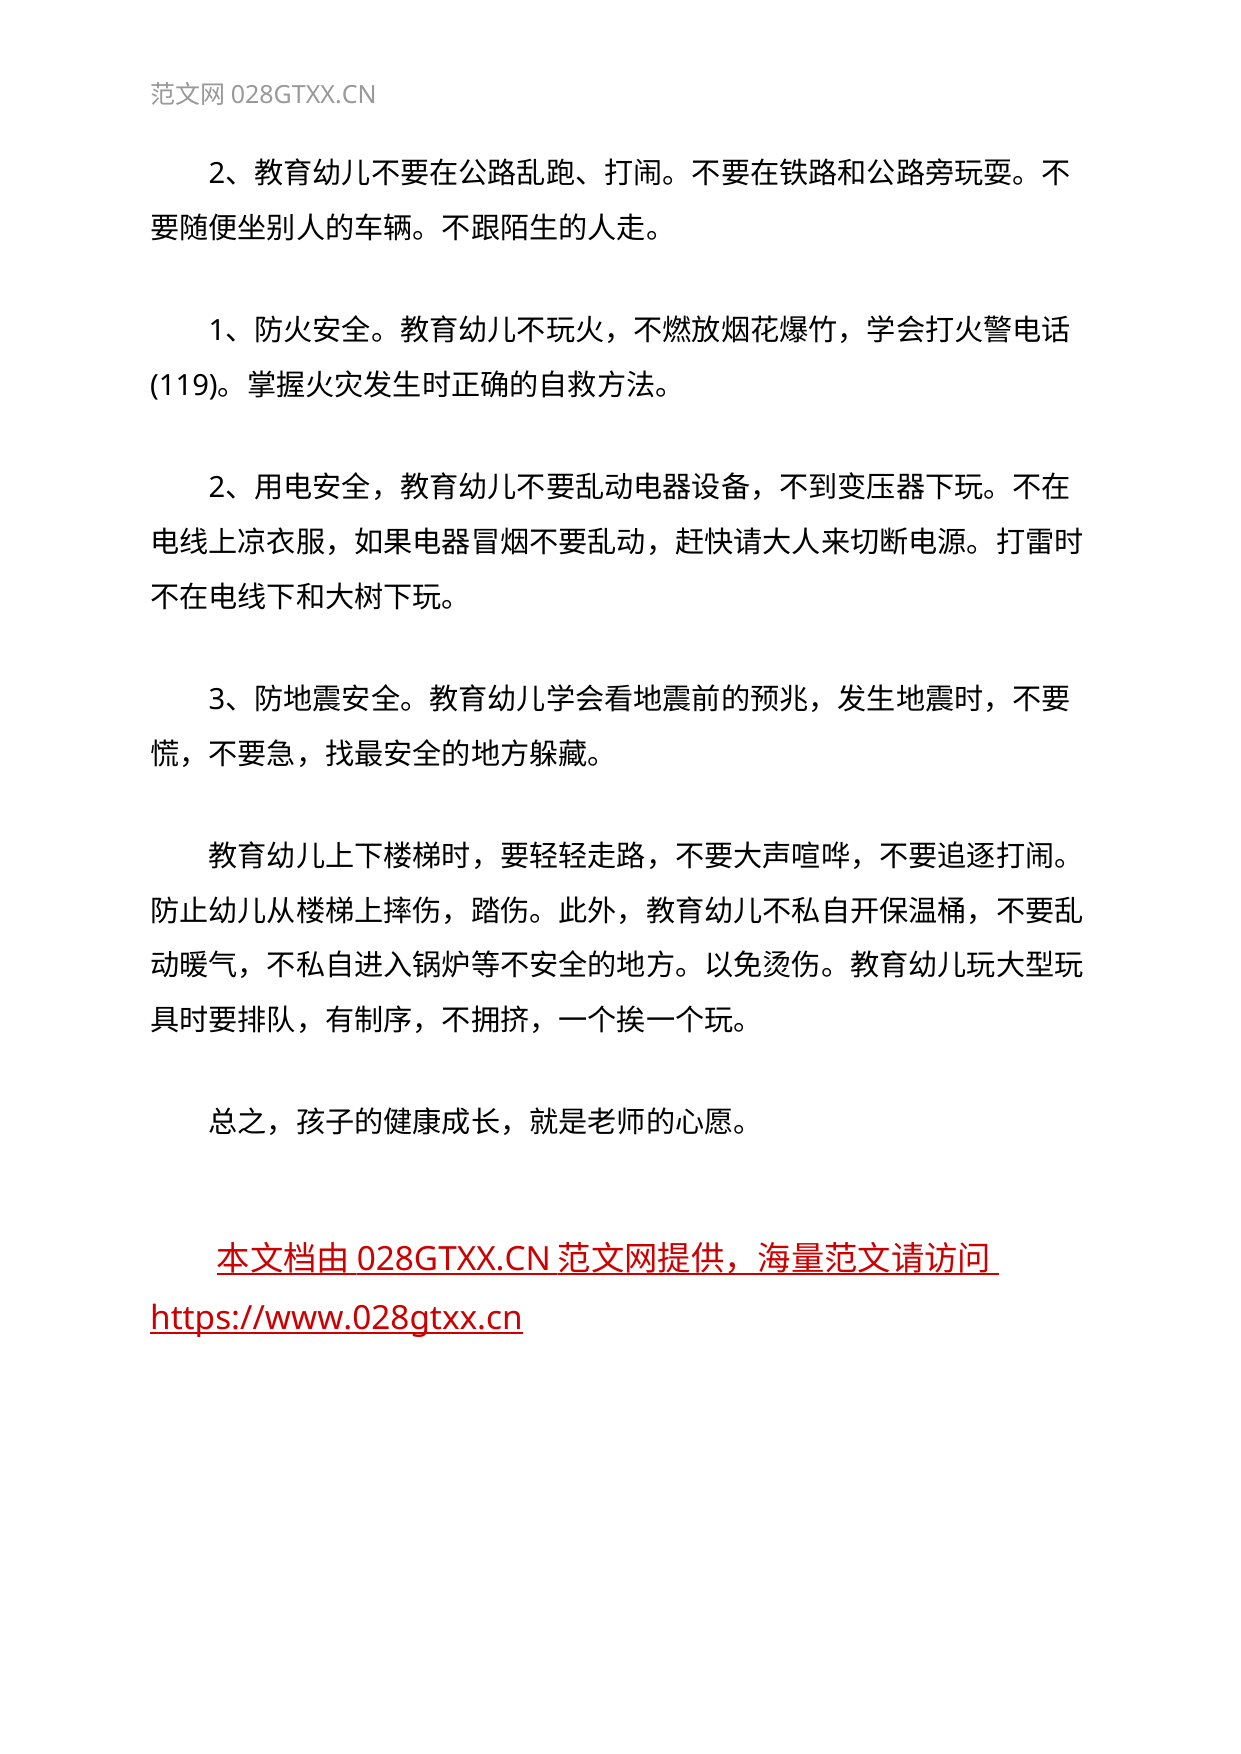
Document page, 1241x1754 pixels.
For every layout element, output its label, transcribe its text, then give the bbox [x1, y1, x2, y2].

text 2、用电安全，教育幼儿不要乱动电器设备，不到变压器下玩。不在电线上凉衣服，如果电器冒烟不要乱动，赶快请大人来切断电源。打雷时不在电线下和大树下玩。 [150, 464, 1090, 616]
text 2、教育幼儿不要在公路乱跑、打闹。不要在铁路和公路旁玩耍。不要随便坐别人的车辆。不跟陌生的人走。 [150, 150, 1090, 247]
text 本文档由028GTXX.CN范文网提供，海量范文请访问 https://www.028gtxx.cn [150, 1232, 1090, 1339]
text 1、防火安全。教育幼儿不玩火，不燃放烟花爆竹，学会打火警电话(119)。掌握火灾发生时正确的自救方法。 [150, 307, 1090, 404]
text 总之，孩子的健康成长，就是老师的心愿。 [150, 1099, 1090, 1141]
text 3、防地震安全。教育幼儿学会看地震前的预兆，发生地震时，不要慌，不要急，找最安全的地方躲藏。 [150, 675, 1090, 773]
text 教育幼儿上下楼梯时，要轻轻走路，不要大声喧哗，不要追逐打闹。防止幼儿从楼梯上摔伤，踏伤。此外，教育幼儿不私自开保温桶，不要乱动暖气，不私自进入锅炉等不安全的地方。以免烫伤。教育幼儿玩大型玩具时要排队，有制序，不拥挤，一个挨一个玩。 [150, 832, 1090, 1039]
